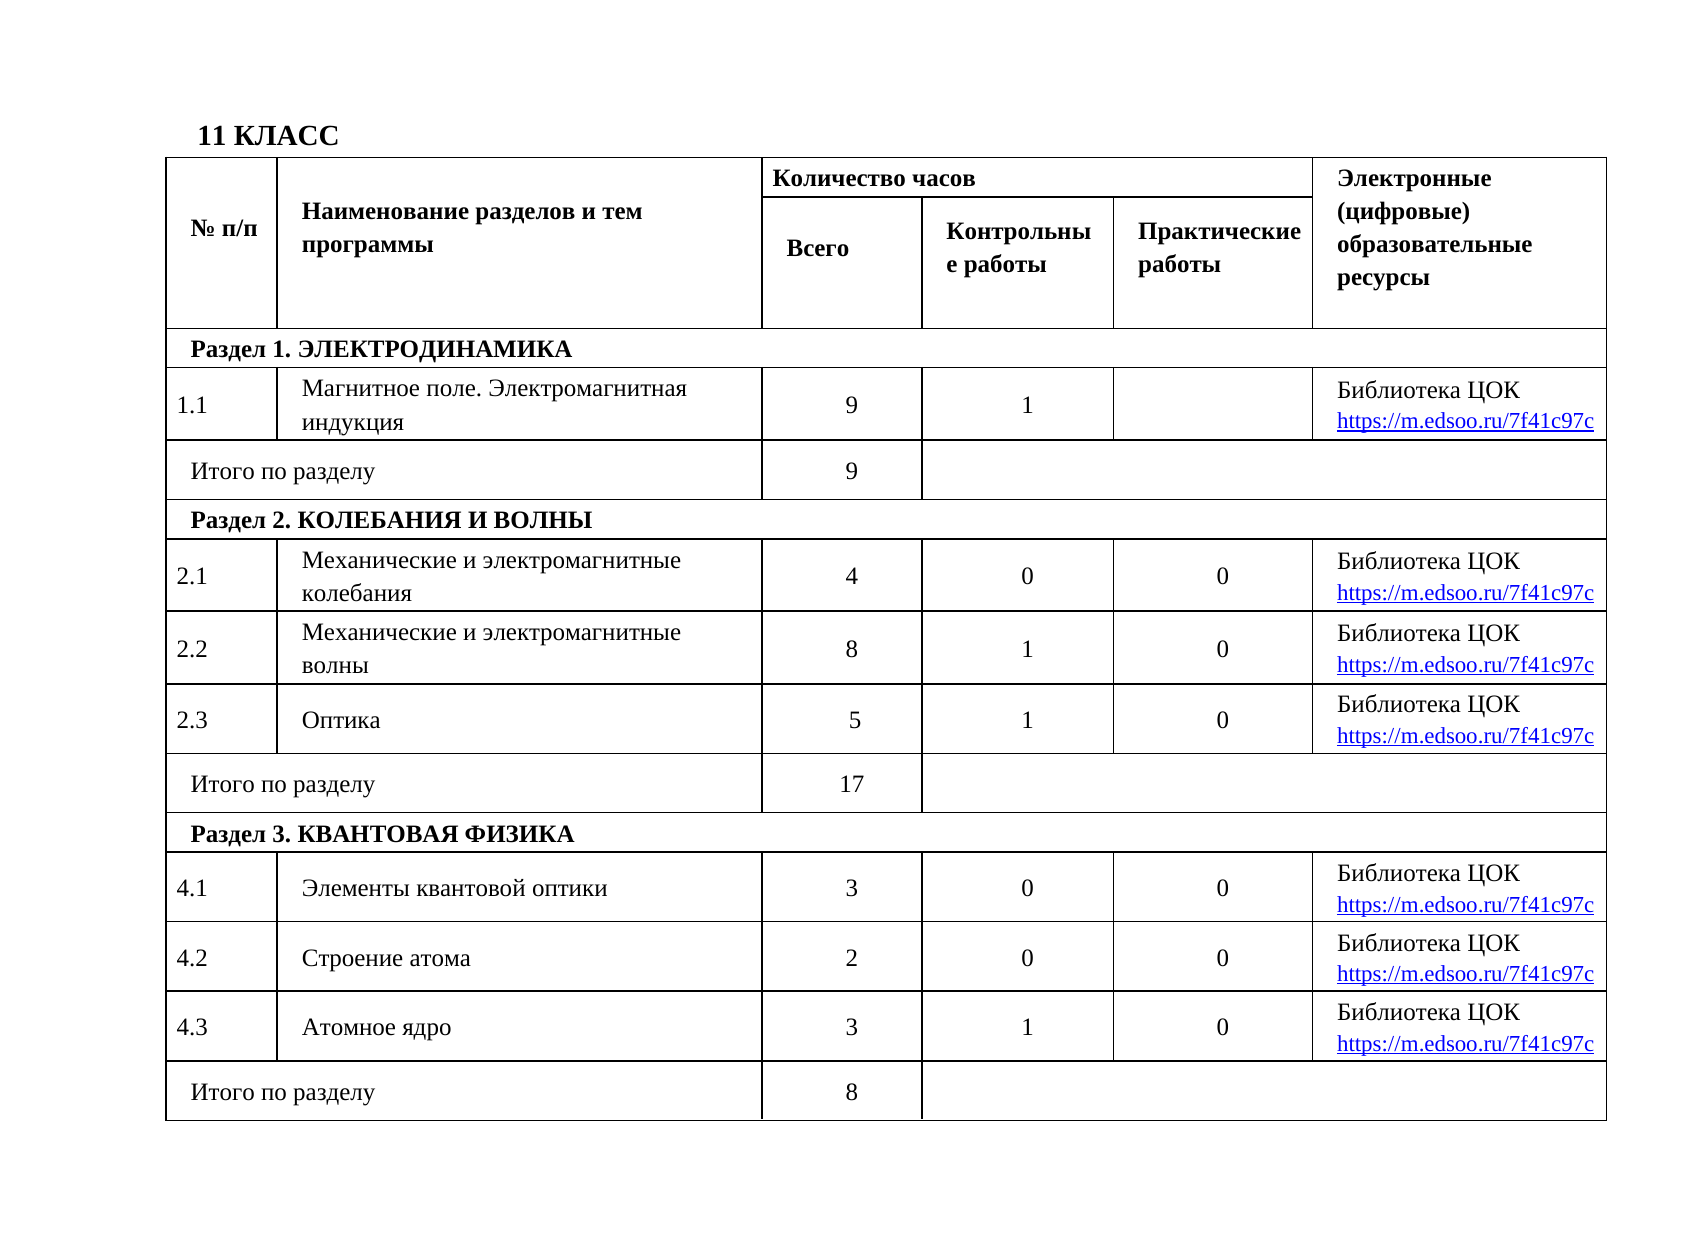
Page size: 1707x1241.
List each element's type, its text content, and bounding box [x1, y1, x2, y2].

table_cell Итого по разделу [167, 441, 761, 499]
table_cell 1 [923, 368, 1113, 439]
table_cell 2 [763, 922, 921, 990]
table_cell 2.2 [167, 612, 276, 683]
text 11 КЛАСС [190, 118, 1618, 152]
table_cell 9 [763, 368, 921, 439]
table_cell 0 [1114, 612, 1312, 683]
table_cell [923, 1062, 1606, 1119]
table_cell 4.1 [167, 853, 276, 921]
table_cell 5 [763, 685, 921, 752]
table_cell Строение атома [278, 922, 761, 990]
table_cell Библиотека ЦОК https://m.edsoo.ru/7f41c97c [1313, 922, 1606, 990]
table_cell 0 [1114, 853, 1312, 921]
table_cell Итого по разделу [167, 754, 761, 812]
table_cell 1 [923, 612, 1113, 683]
table_cell Библиотека ЦОК https://m.edsoo.ru/7f41c97c [1313, 853, 1606, 921]
table_cell 2.3 [167, 685, 276, 752]
table_cell [1114, 368, 1312, 439]
table_cell Раздел 2. КОЛЕБАНИЯ И ВОЛНЫ [167, 500, 1606, 538]
table_cell Атомное ядро [278, 992, 761, 1060]
table_cell Библиотека ЦОК https://m.edsoo.ru/7f41c97c [1313, 992, 1606, 1060]
table_cell Библиотека ЦОК https://m.edsoo.ru/7f41c97c [1313, 612, 1606, 683]
table_cell 1 [923, 992, 1113, 1060]
table_cell 0 [1114, 685, 1312, 752]
table_cell 0 [923, 540, 1113, 610]
table_cell Механические и электромагнитные волны [278, 612, 761, 683]
table_cell Практические работы [1114, 198, 1312, 327]
table_header Количество часов [763, 158, 1312, 196]
table_cell 0 [1114, 992, 1312, 1060]
table_cell 3 [763, 992, 921, 1060]
table_cell 8 [763, 612, 921, 683]
table_cell 17 [763, 754, 921, 812]
table_cell 3 [763, 853, 921, 921]
table_cell 4.2 [167, 922, 276, 990]
table_cell 0 [923, 922, 1113, 990]
table_cell Библиотека ЦОК https://m.edsoo.ru/7f41c97c [1313, 540, 1606, 610]
table_cell Элементы квантовой оптики [278, 853, 761, 921]
table_cell Раздел 3. КВАНТОВАЯ ФИЗИКА [167, 813, 1606, 851]
table_header Электронные (цифровые) образовательные ресурсы [1313, 158, 1606, 327]
table_cell Контрольные работы [923, 198, 1113, 327]
table_cell 4.3 [167, 992, 276, 1060]
table_cell 0 [1114, 540, 1312, 610]
table_cell Оптика [278, 685, 761, 752]
table_cell Библиотека ЦОК https://m.edsoo.ru/7f41c97c [1313, 368, 1606, 439]
table_cell 8 [763, 1062, 921, 1119]
table_cell Итого по разделу [167, 1062, 761, 1119]
table_cell Раздел 1. ЭЛЕКТРОДИНАМИКА [167, 329, 1606, 367]
table_cell Механические и электромагнитные колебания [278, 540, 761, 610]
table_cell [923, 441, 1606, 499]
table_cell 1 [923, 685, 1113, 752]
table_header № п/п [167, 158, 276, 327]
table_cell Магнитное поле. Электромагнитная индукция [278, 368, 761, 439]
table_cell 4 [763, 540, 921, 610]
table_header Наименование разделов и тем программы [278, 158, 761, 327]
table_cell 1.1 [167, 368, 276, 439]
table_cell 0 [1114, 922, 1312, 990]
table_cell Всего [763, 198, 921, 327]
table_cell 0 [923, 853, 1113, 921]
table_cell [923, 754, 1606, 812]
table_cell Библиотека ЦОК https://m.edsoo.ru/7f41c97c [1313, 685, 1606, 752]
table_cell 9 [763, 441, 921, 499]
table_cell 2.1 [167, 540, 276, 610]
